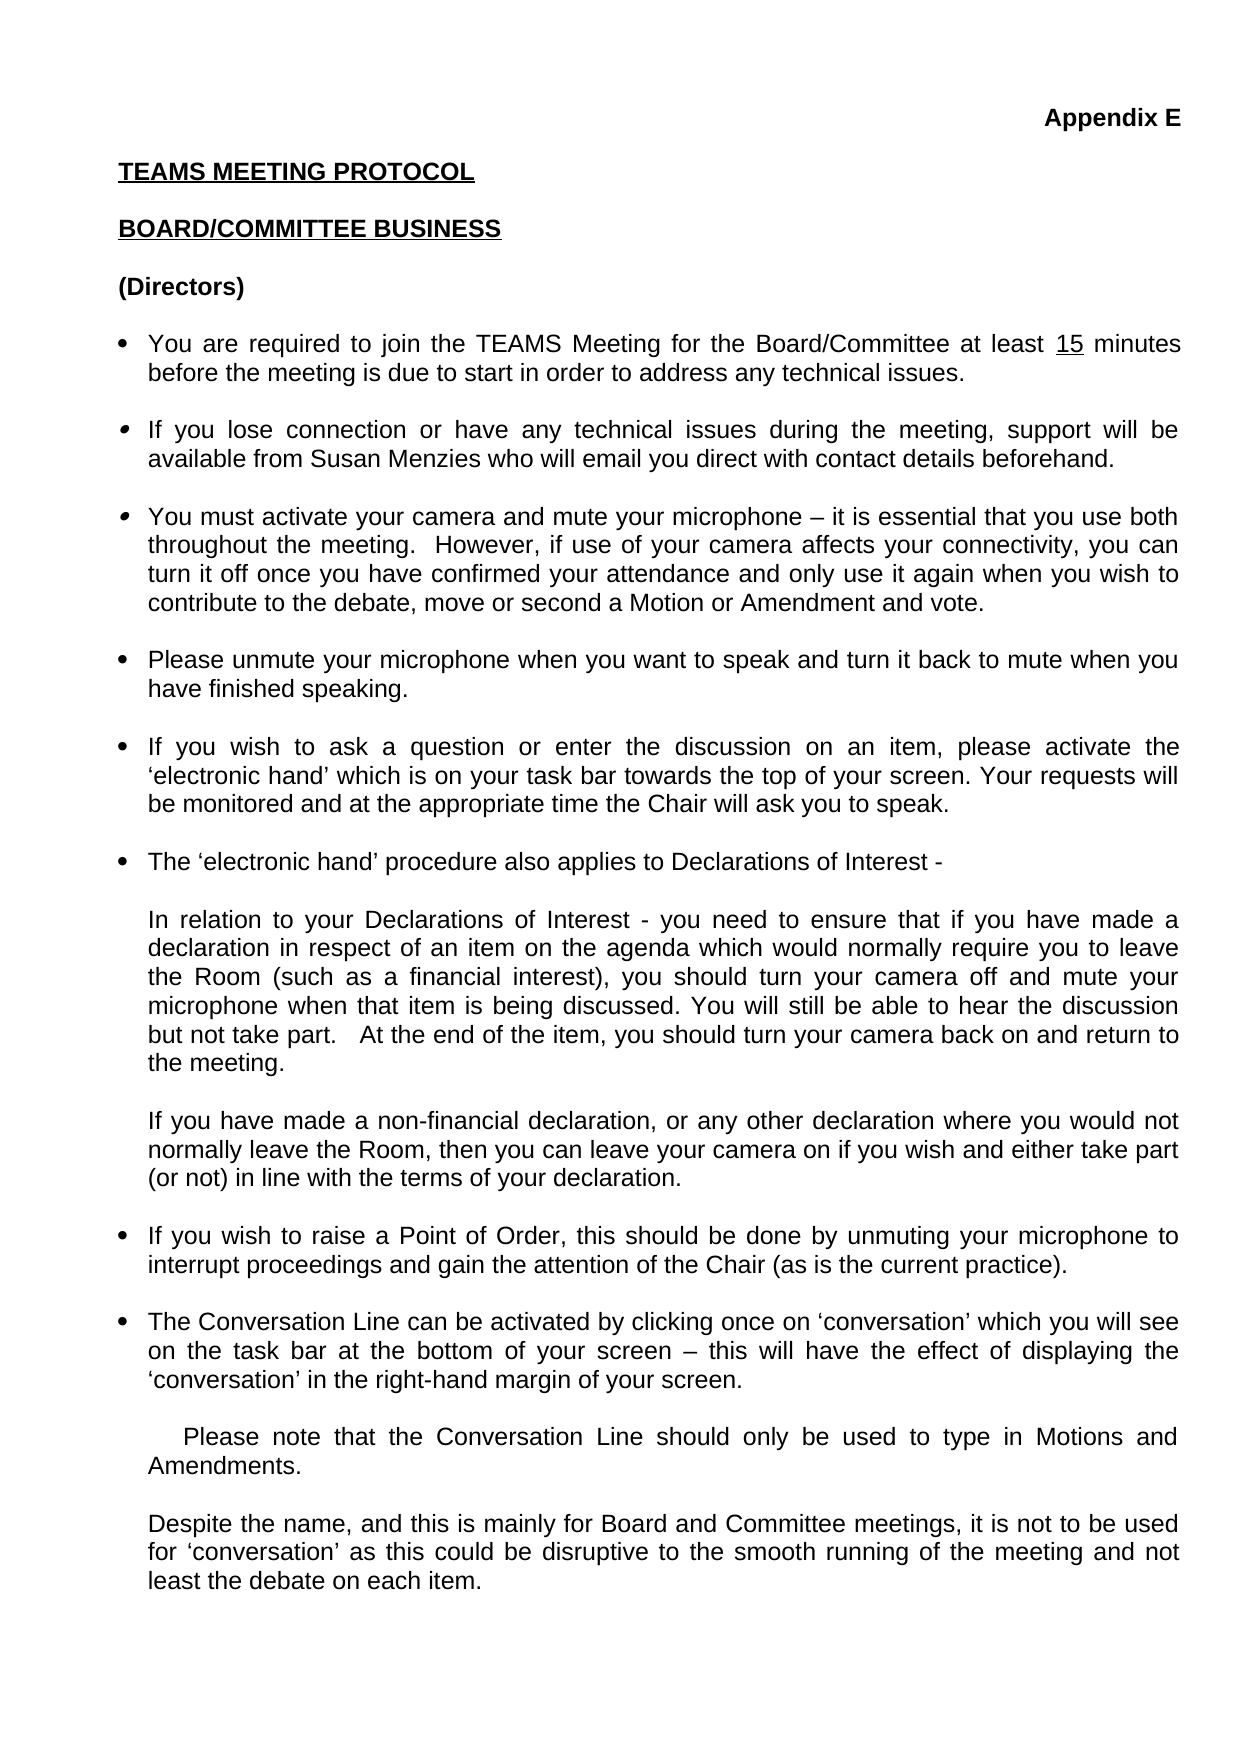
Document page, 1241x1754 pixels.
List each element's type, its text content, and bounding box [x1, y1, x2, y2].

text Despite the name, and this is mainly for Board and Committee meetings, it is not to be used for ‘conversation’ as this could be disruptive to the smooth running of the meeting and not least the debate on each item. [148, 1508, 1181, 1595]
list The Conversation Line can be activated by clicking once on ‘conversation’ which you will see on the task bar at the bottom of your screen – this will have the effect of displaying the ‘conversation’ in the right-hand margin of your screen. [118, 1307, 1181, 1393]
list If you wish to raise a Point of Order, this should be done by unmuting your microphone to interrupt proceedings and gain the attention of the Chair (as is the current practice). [118, 1221, 1181, 1278]
text TEAMS MEETING PROTOCOL [118, 156, 1181, 185]
text (Directors) [118, 271, 1181, 300]
list The ‘electronic hand’ procedure also applies to Declarations of Interest - [118, 847, 1181, 876]
list Please unmute your microphone when you want to speak and turn it back to mute when you have finished speaking. [118, 646, 1181, 703]
list You must activate your camera and mute your microphone – it is essential that you use both throughout the meeting. However, if use of your camera affects your connectivity, you can turn it off once you have confirmed your attendance and only use it again when you wish to contribute to the debate, move or second a Motion or Amendment and vote. [118, 502, 1181, 617]
text Appendix E [118, 103, 1181, 131]
text In relation to your Declarations of Interest - you need to ensure that if you have made a declaration in respect of an item on the agenda which would normally require you to leave the Room (such as a financial interest), you should turn your camera off and mute your microphone when that item is being discussed. You will still be able to hear the discussion but not take part. At the end of the item, you should turn your camera back on and return to the meeting. [148, 904, 1181, 1077]
list You are required to join the TEAMS Meeting for the Board/Committee at least 15 minutes before the meeting is due to start in order to address any technical issues. [118, 329, 1181, 387]
text BOARD/COMMITTEE BUSINESS [118, 214, 1181, 243]
list If you wish to ask a question or enter the discussion on an item, please activate the ‘electronic hand’ which is on your task bar towards the top of your screen. Your requests will be monitored and at the appropriate time the Chair will ask you to speak. [118, 732, 1181, 818]
text Please note that the Conversation Line should only be used to type in Motions and Amendments. [118, 1422, 1181, 1480]
list If you lose connection or have any technical issues during the meeting, support will be available from Susan Menzies who will email you direct with contact details beforehand. [118, 415, 1181, 473]
text If you have made a non-financial declaration, or any other declaration where you would not normally leave the Room, then you can leave your camera on if you wish and either take part (or not) in line with the terms of your declaration. [148, 1106, 1181, 1192]
